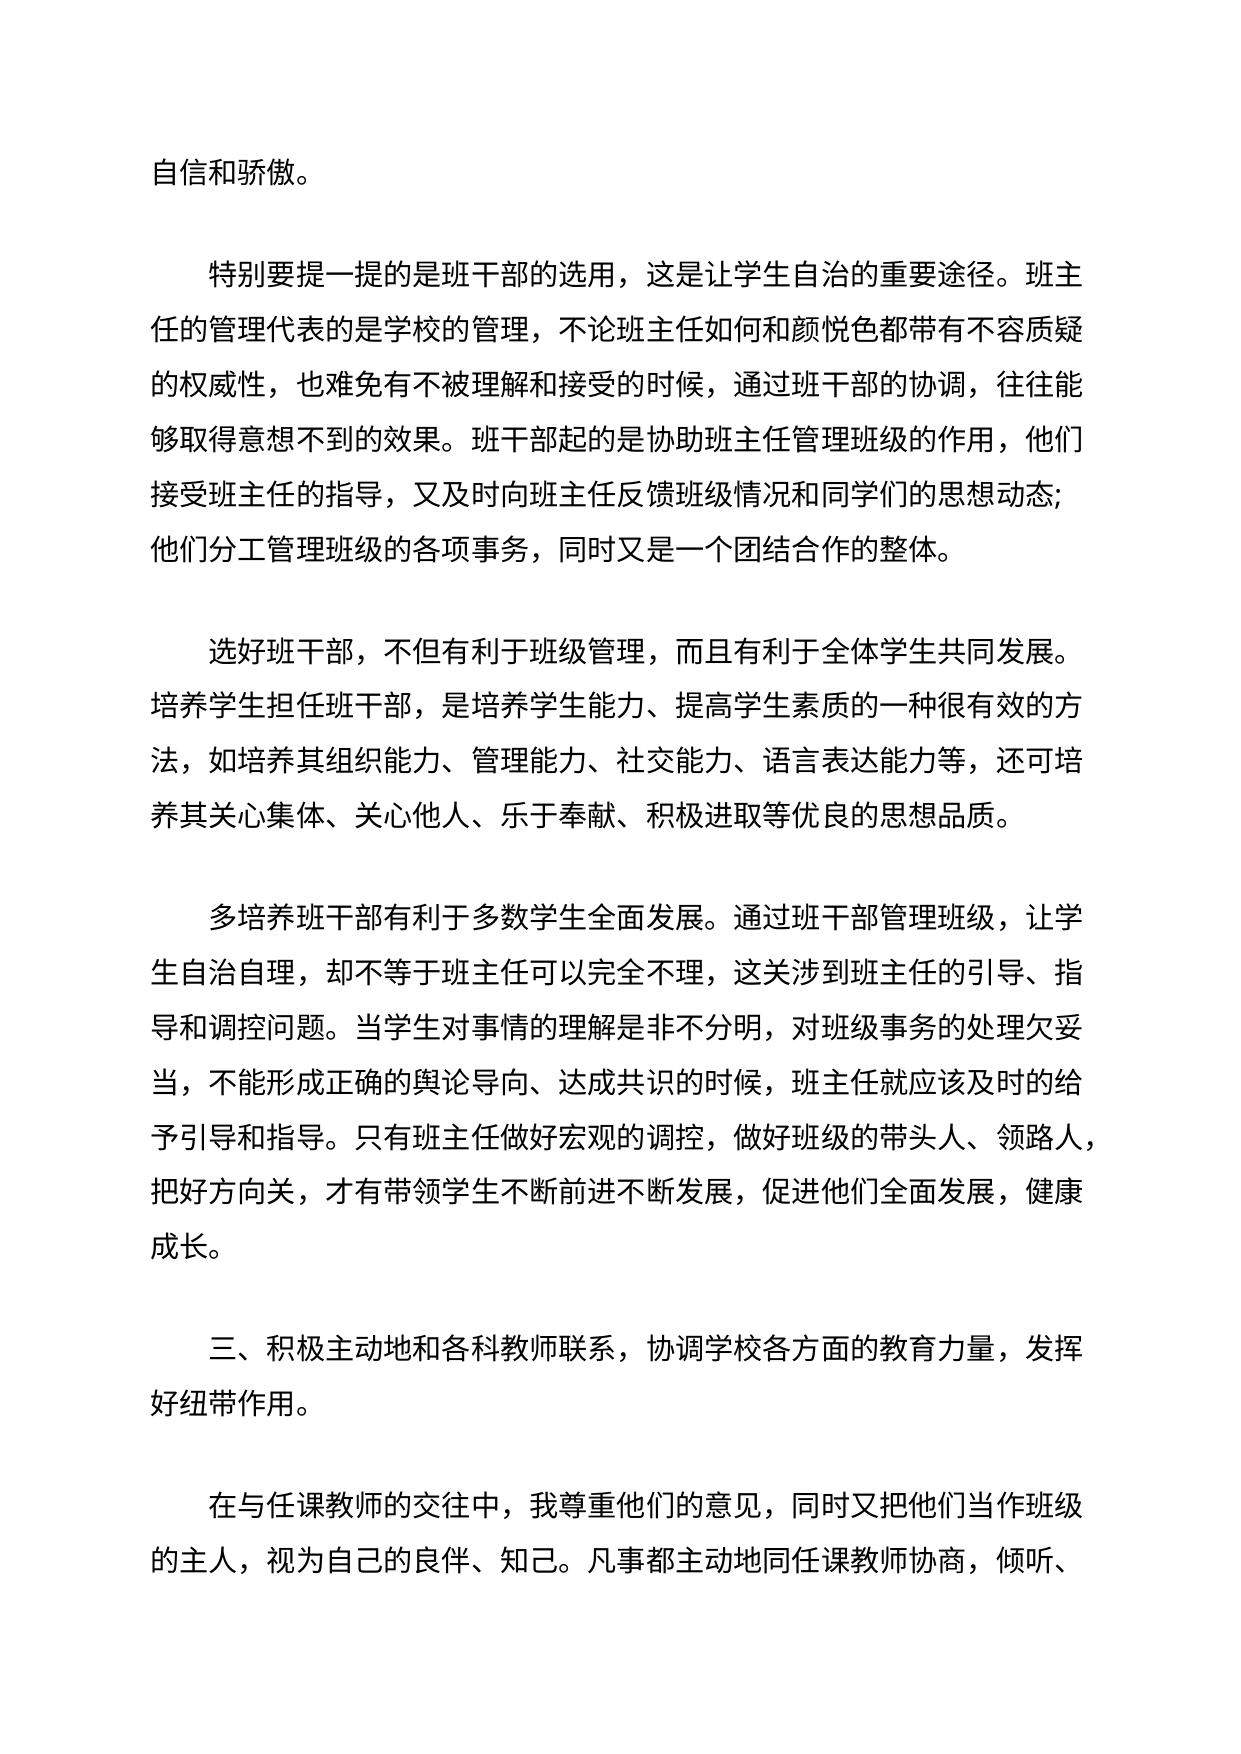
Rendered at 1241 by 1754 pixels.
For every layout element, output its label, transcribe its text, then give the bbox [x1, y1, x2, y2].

text 特别要提一提的是班干部的选用，这是让学生自治的重要途径。班主任的管理代表的是学校的管理，不论班主任如何和颜悦色都带有不容质疑的权威性，也难免有不被理解和接受的时候，通过班干部的协调，往往能够取得意想不到的效果。班干部起的是协助班主任管理班级的作用，他们接受班主任的指导，又及时向班主任反馈班级情况和同学们的思想动态;他们分工管理班级的各项事务，同时又是一个团结合作的整体。 [150, 252, 1090, 569]
text 三、积极主动地和各科教师联系，协调学校各方面的教育力量，发挥好纽带作用。 [150, 1326, 1090, 1423]
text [150, 150, 1090, 192]
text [150, 1482, 1090, 1579]
text 多培养班干部有利于多数学生全面发展。通过班干部管理班级，让学生自治自理，却不等于班主任可以完全不理，这关涉到班主任的引导、指导和调控问题。当学生对事情的理解是非不分明，对班级事务的处理欠妥当，不能形成正确的舆论导向、达成共识的时候，班主任就应该及时的给予引导和指导。只有班主任做好宏观的调控，做好班级的带头人、领路人，把好方向关，才有带领学生不断前进不断发展，促进他们全面发展，健康成长。 [150, 894, 1090, 1266]
text 选好班干部，不但有利于班级管理，而且有利于全体学生共同发展。培养学生担任班干部，是培养学生能力、提高学生素质的一种很有效的方法，如培养其组织能力、管理能力、社交能力、语言表达能力等，还可培养其关心集体、关心他人、乐于奉献、积极进取等优良的思想品质。 [150, 628, 1090, 835]
